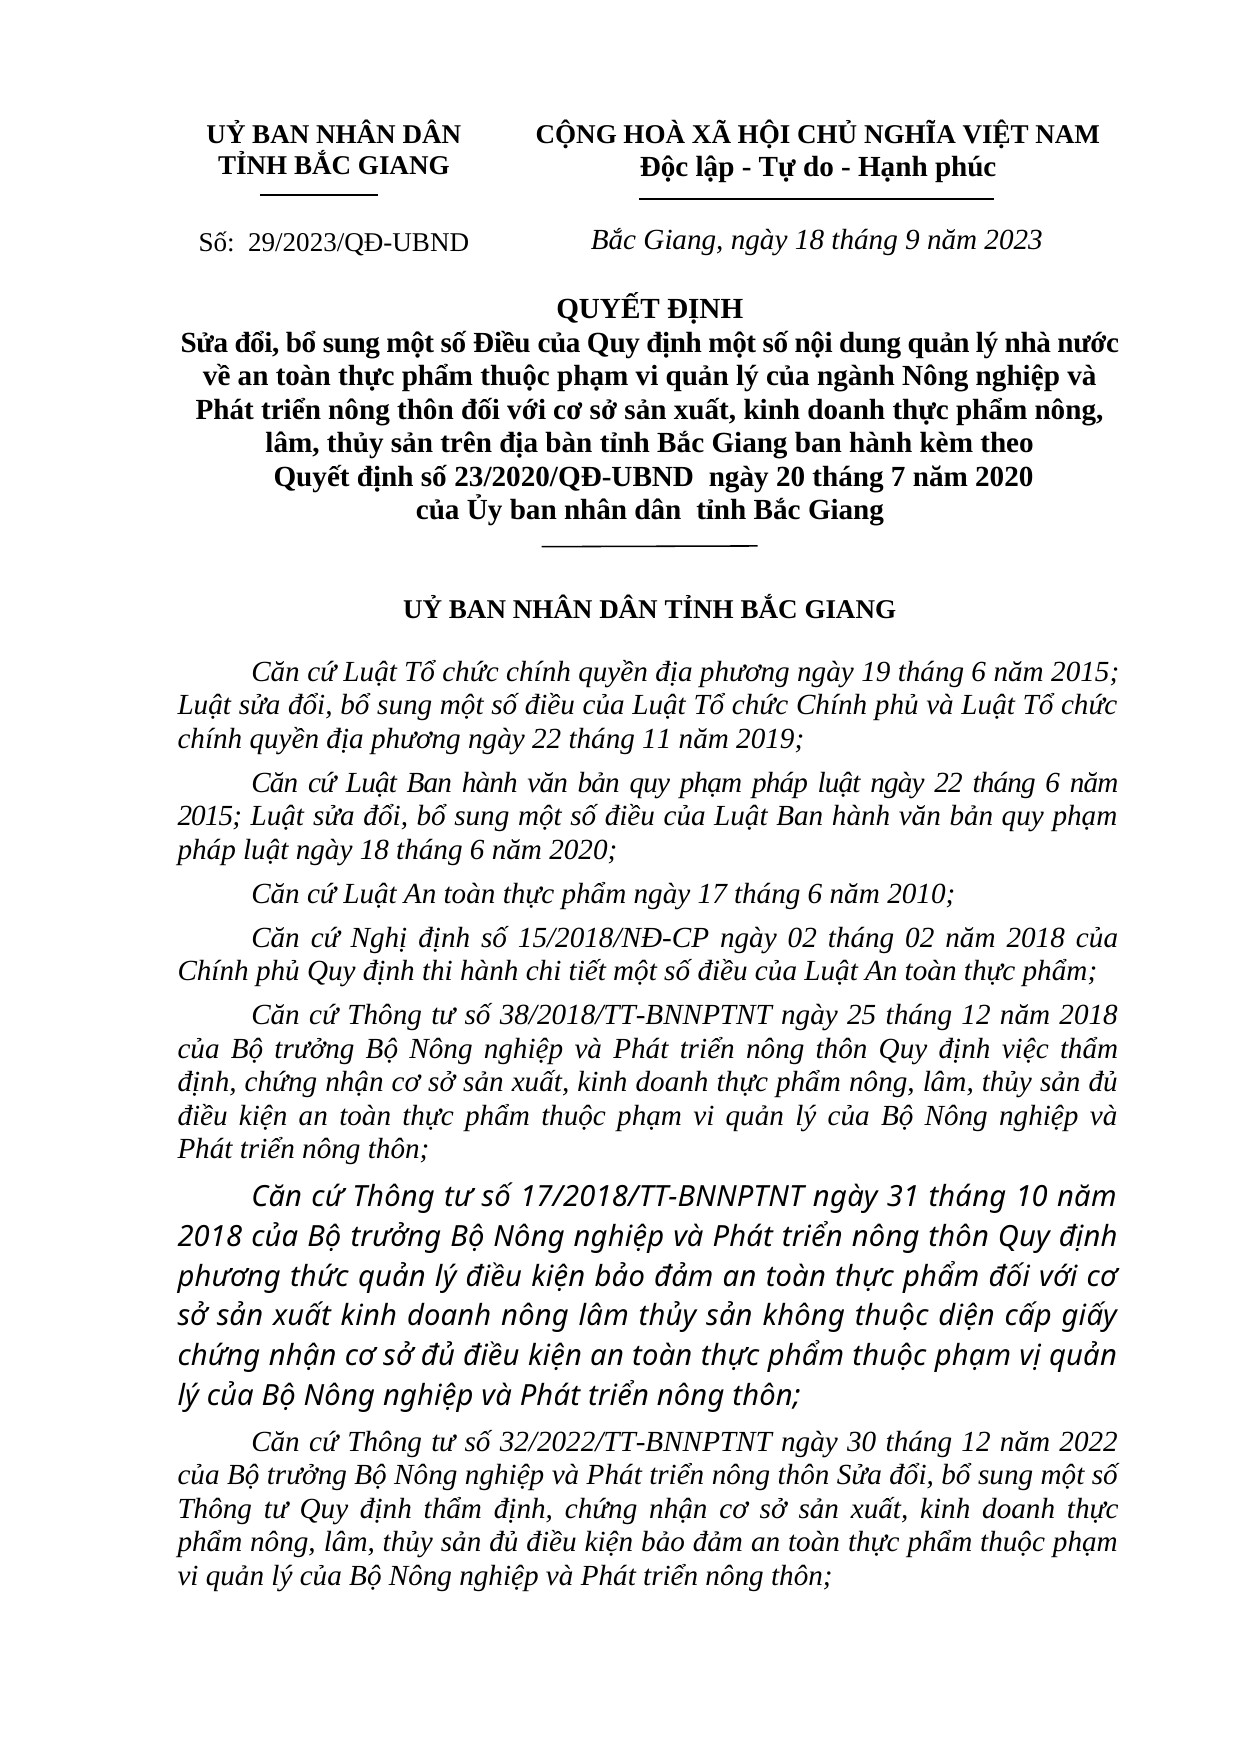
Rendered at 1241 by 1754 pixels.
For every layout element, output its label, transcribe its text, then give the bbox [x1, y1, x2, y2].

text của Ủy ban nhân dân tỉnh Bắc Giang [177, 492, 1122, 526]
text QUYẾT ĐỊNH [177, 291, 1122, 325]
text Căn cứ Luật An toàn thực phẩm ngày 17 tháng 6 năm 2010; [177, 876, 1122, 909]
text Căn cứ Luật Tổ chức chính quyền địa phương ngày 19 tháng 6 năm 2015; Luật sửa đổi, bổ sung một số điều của Luật Tổ chức Chính phủ và Luật Tổ chức chính quyền địa phương ngày 22 tháng 11 năm 2019; [177, 654, 1122, 754]
text Căn cứ Luật Ban hành văn bản quy phạm pháp luật ngày 22 tháng 6 năm 2015; Luật sửa đổi, bổ sung một số điều của Luật Ban hành văn bản quy phạm pháp luật ngày 18 tháng 6 năm 2020; [177, 765, 1122, 865]
text Căn cứ Thông tư số 38/2018/TT-BNNPTNT ngày 25 tháng 12 năm 2018 của Bộ trưởng Bộ Nông nghiệp và Phát triển nông thôn Quy định việc thẩm định, chứng nhận cơ sở sản xuất, kinh doanh thực phẩm nông, lâm, thủy sản đủ điều kiện an toàn thực phẩm thuộc phạm vi quản lý của Bộ Nông nghiệp và Phát triển nông thôn; [177, 997, 1122, 1165]
text Sửa đổi, bổ sung một số Điều của Quy định một số nội dung quản lý nhà nước về an toàn thực phẩm thuộc phạm vi quản lý của ngành Nông nghiệp và Phát triển nông thôn đối với cơ sở sản xuất, kinh doanh thực phẩm nông, lâm, thủy sản trên địa bàn tỉnh Bắc Giang ban hành kèm theo [177, 325, 1122, 459]
table_header CỘNG HOÀ XÃ HỘI CHỦ NGHĨA VIỆT NAM Độc lập - Tự do - Hạnh phúc Bắc Giang, ngày 18 tháng 9 năm 2023 [502, 118, 1134, 258]
text UỶ BAN NHÂN DÂN TỈNH BẮC GIANG [177, 593, 1122, 624]
text Căn cứ Thông tư số 32/2022/TT-BNNPTNT ngày 30 tháng 12 năm 2022 của Bộ trưởng Bộ Nông nghiệp và Phát triển nông thôn Sửa đổi, bổ sung một số Thông tư Quy định thẩm định, chứng nhận cơ sở sản xuất, kinh doanh thực phẩm nông, lâm, thủy sản đủ điều kiện bảo đảm an toàn thực phẩm thuộc phạm vi quản lý của Bộ Nông nghiệp và Phát triển nông thôn; [177, 1424, 1122, 1592]
text Quyết định số 23/2020/QĐ-UBND ngày 20 tháng 7 năm 2020 [177, 459, 1122, 492]
text Căn cứ Thông tư số 17/2018/TT-BNNPTNT ngày 31 tháng 10 năm 2018 của Bộ trưởng Bộ Nông nghiệp và Phát triển nông thôn Quy định phương thức quản lý điều kiện bảo đảm an toàn thực phẩm đối với cơ sở sản xuất kinh doanh nông lâm thủy sản không thuộc diện cấp giấy chứng nhận cơ sở đủ điều kiện an toàn thực phẩm thuộc phạm vị quản lý của Bộ Nông nghiệp và Phát triển nông thôn; [177, 1175, 1122, 1413]
text Căn cứ Nghị định số 15/2018/NĐ-CP ngày 02 tháng 02 năm 2018 của Chính phủ Quy định thi hành chi tiết một số điều của Luật An toàn thực phẩm; [177, 920, 1122, 987]
table_header UỶ BAN NHÂN DÂN TỈNH BẮC GIANG Số: 29/2023/QĐ-UBND [165, 118, 502, 258]
